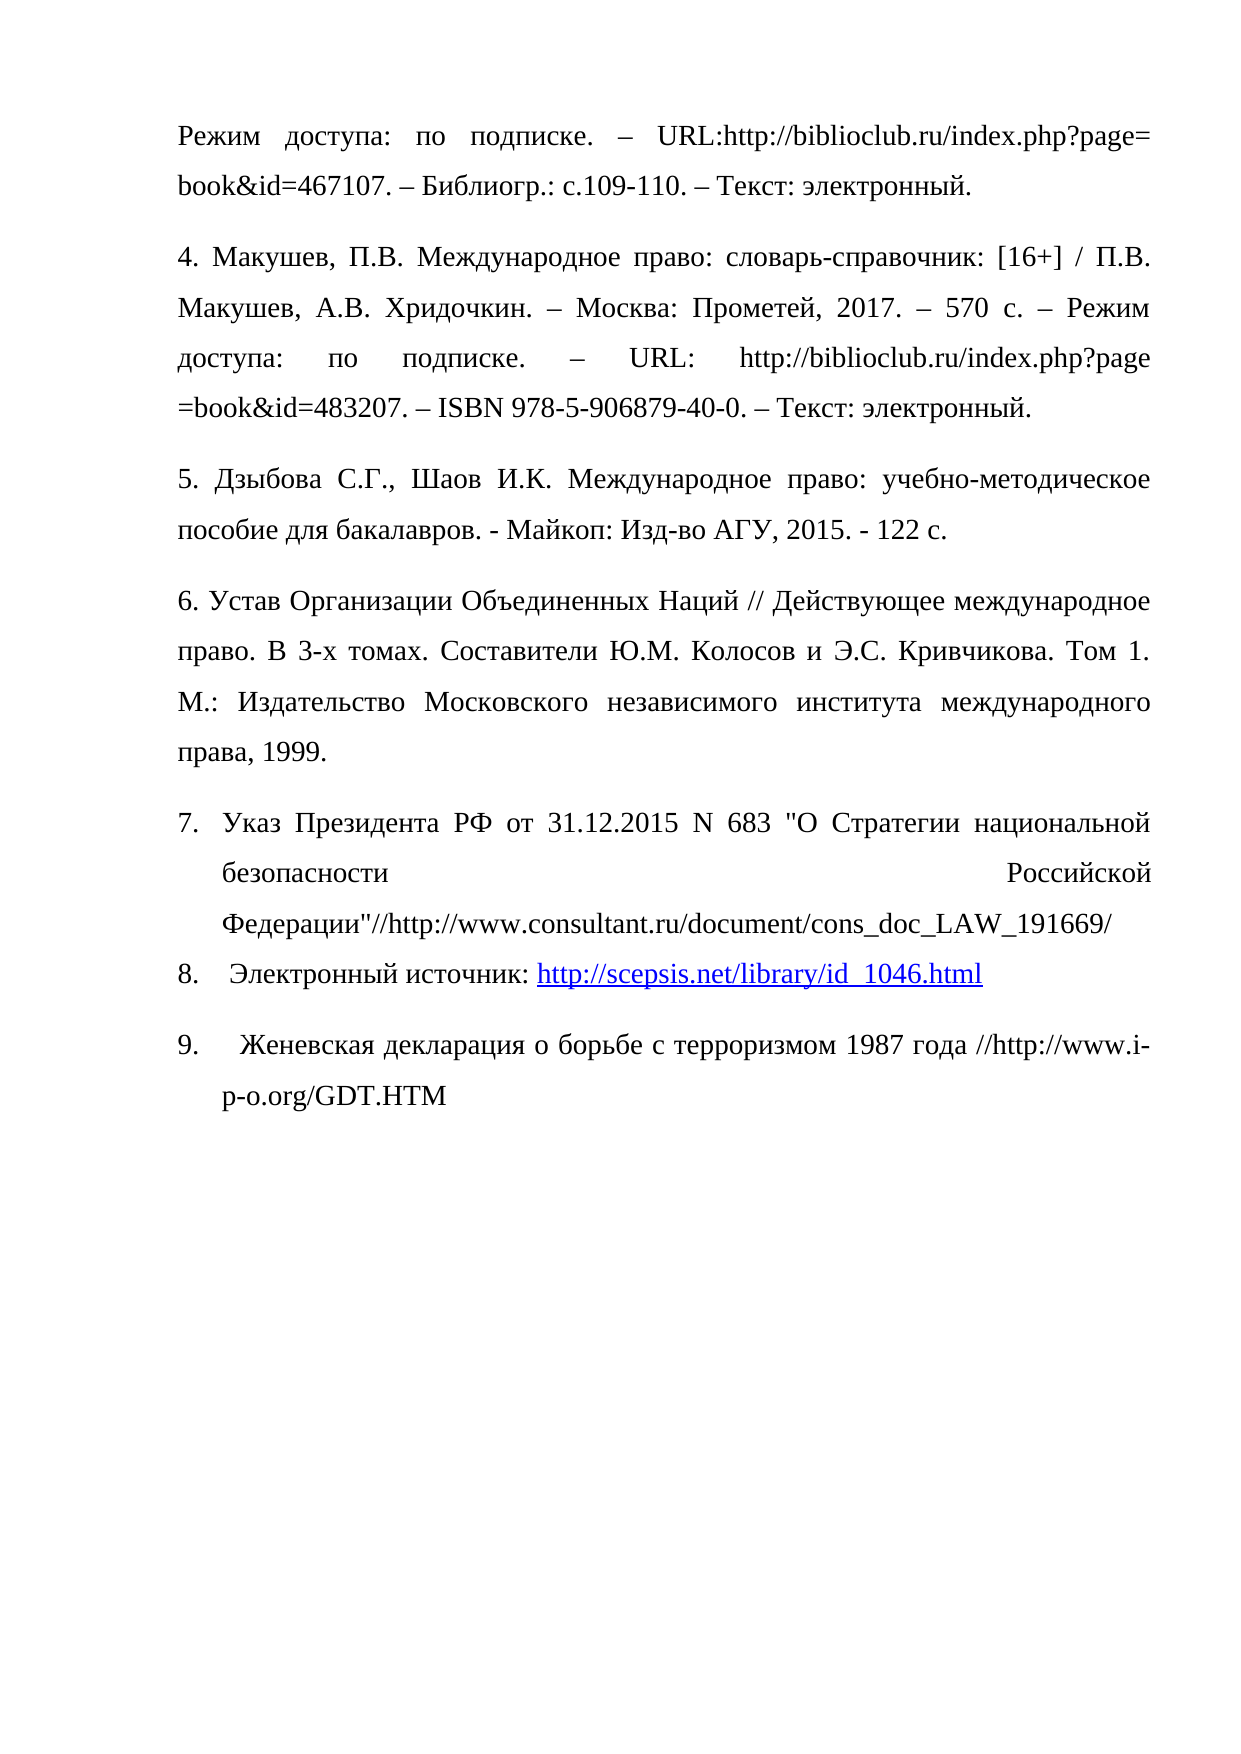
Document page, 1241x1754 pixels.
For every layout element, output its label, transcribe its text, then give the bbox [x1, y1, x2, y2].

text 5. Дзыбова С.Г., Шаов И.К. Международное право: учебно-методическое пособие для бакалавров. - Майкоп: Изд-во АГУ, 2015. - 122 с. [177, 462, 1152, 546]
text 4. Макушев, П.В. Международное право: словарь-справочник: [16+] / П.В. Макушев, А.В. Хридочкин. – Москва: Прометей, 2017. – 570 с. – Режим доступа: по подписке. – URL: http://biblioclub.ru/index.php?page =book&id=483207. – ISBN 978-5-906879-40-0. – Текст: электронный. [177, 239, 1152, 424]
list Электронный источник: http://scepsis.net/library/id_1046.html [177, 956, 1152, 990]
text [177, 118, 1152, 202]
list Женевская декларация о борьбе с терроризмом 1987 года //http://www.i-p-o.org/GDT.HTM [177, 1027, 1152, 1111]
text 6. Устав Организации Объединенных Наций // Действующее международное право. В 3-х томах. Составители Ю.М. Колосов и Э.С. Кривчикова. Том 1. М.: Издательство Московского независимого института международного права, 1999. [177, 583, 1152, 768]
list Указ Президента РФ от 31.12.2015 N 683 "О Стратегии национальной безопасности Российской Федерации"//http://www.consultant.ru/document/cons_doc_LAW_191669/ [177, 805, 1152, 939]
